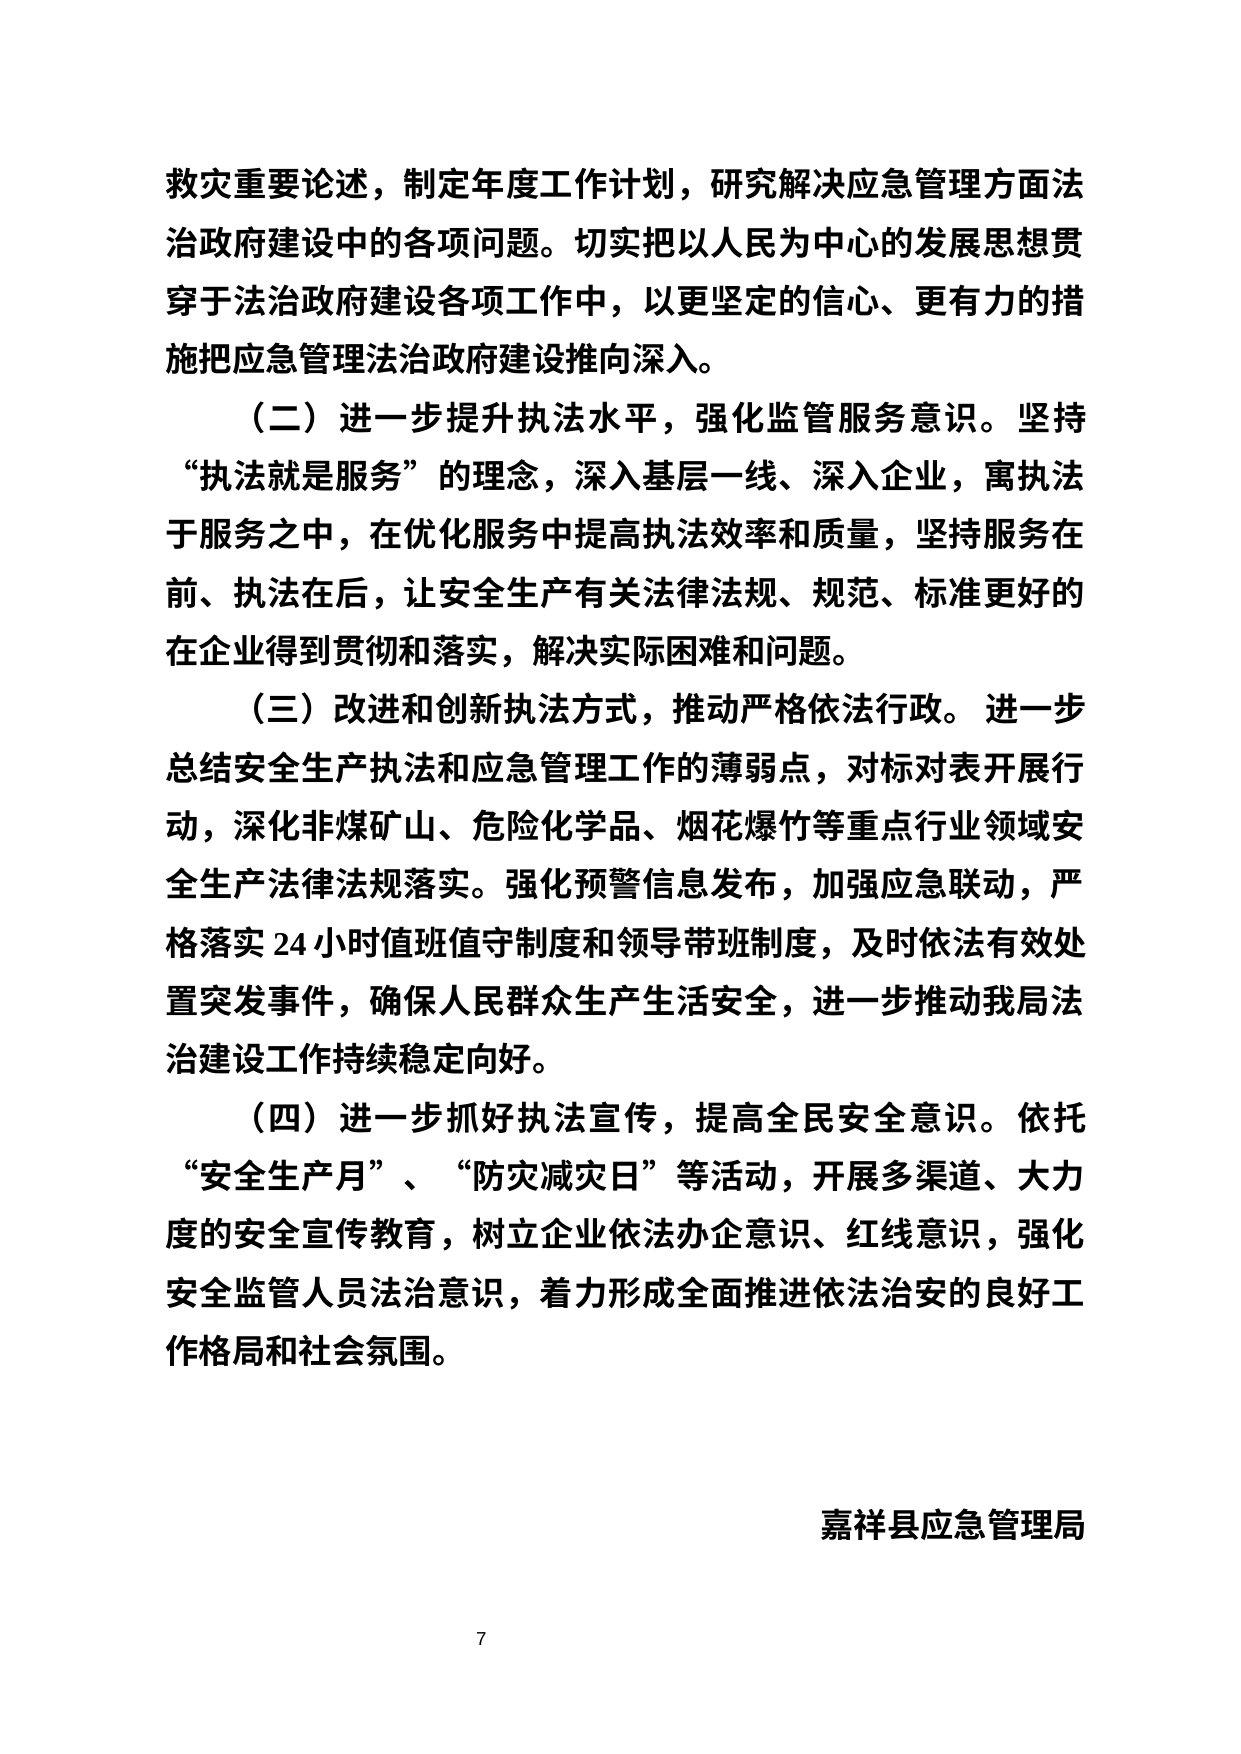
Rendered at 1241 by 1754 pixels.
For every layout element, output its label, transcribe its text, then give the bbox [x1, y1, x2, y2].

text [165, 150, 1087, 383]
text （二）进一步提升执法水平，强化监管服务意识。坚持“执法就是服务”的理念，深入基层一线、深入企业，寓执法于服务之中，在优化服务中提高执法效率和质量，坚持服务在前、执法在后，让安全生产有关法律法规、规范、标准更好的在企业得到贯彻和落实，解决实际困难和问题。 [165, 383, 1087, 675]
text （四）进一步抓好执法宣传，提高全民安全意识。依托“安全生产月”、“防灾减灾日”等活动，开展多渠道、大力度的安全宣传教育，树立企业依法办企意识、红线意识，强化安全监管人员法治意识，着力形成全面推进依法治安的良好工作格局和社会氛围。 [165, 1083, 1087, 1375]
text 嘉祥县应急管理局 [165, 1491, 1087, 1549]
text （三）改进和创新执法方式，推动严格依法行政。 进一步总结安全生产执法和应急管理工作的薄弱点，对标对表开展行动，深化非煤矿山、危险化学品、烟花爆竹等重点行业领域安全生产法律法规落实。强化预警信息发布，加强应急联动，严格落实24小时值班值守制度和领导带班制度，及时依法有效处置突发事件，确保人民群众生产生活安全，进一步推动我局法治建设工作持续稳定向好。 [165, 675, 1087, 1083]
